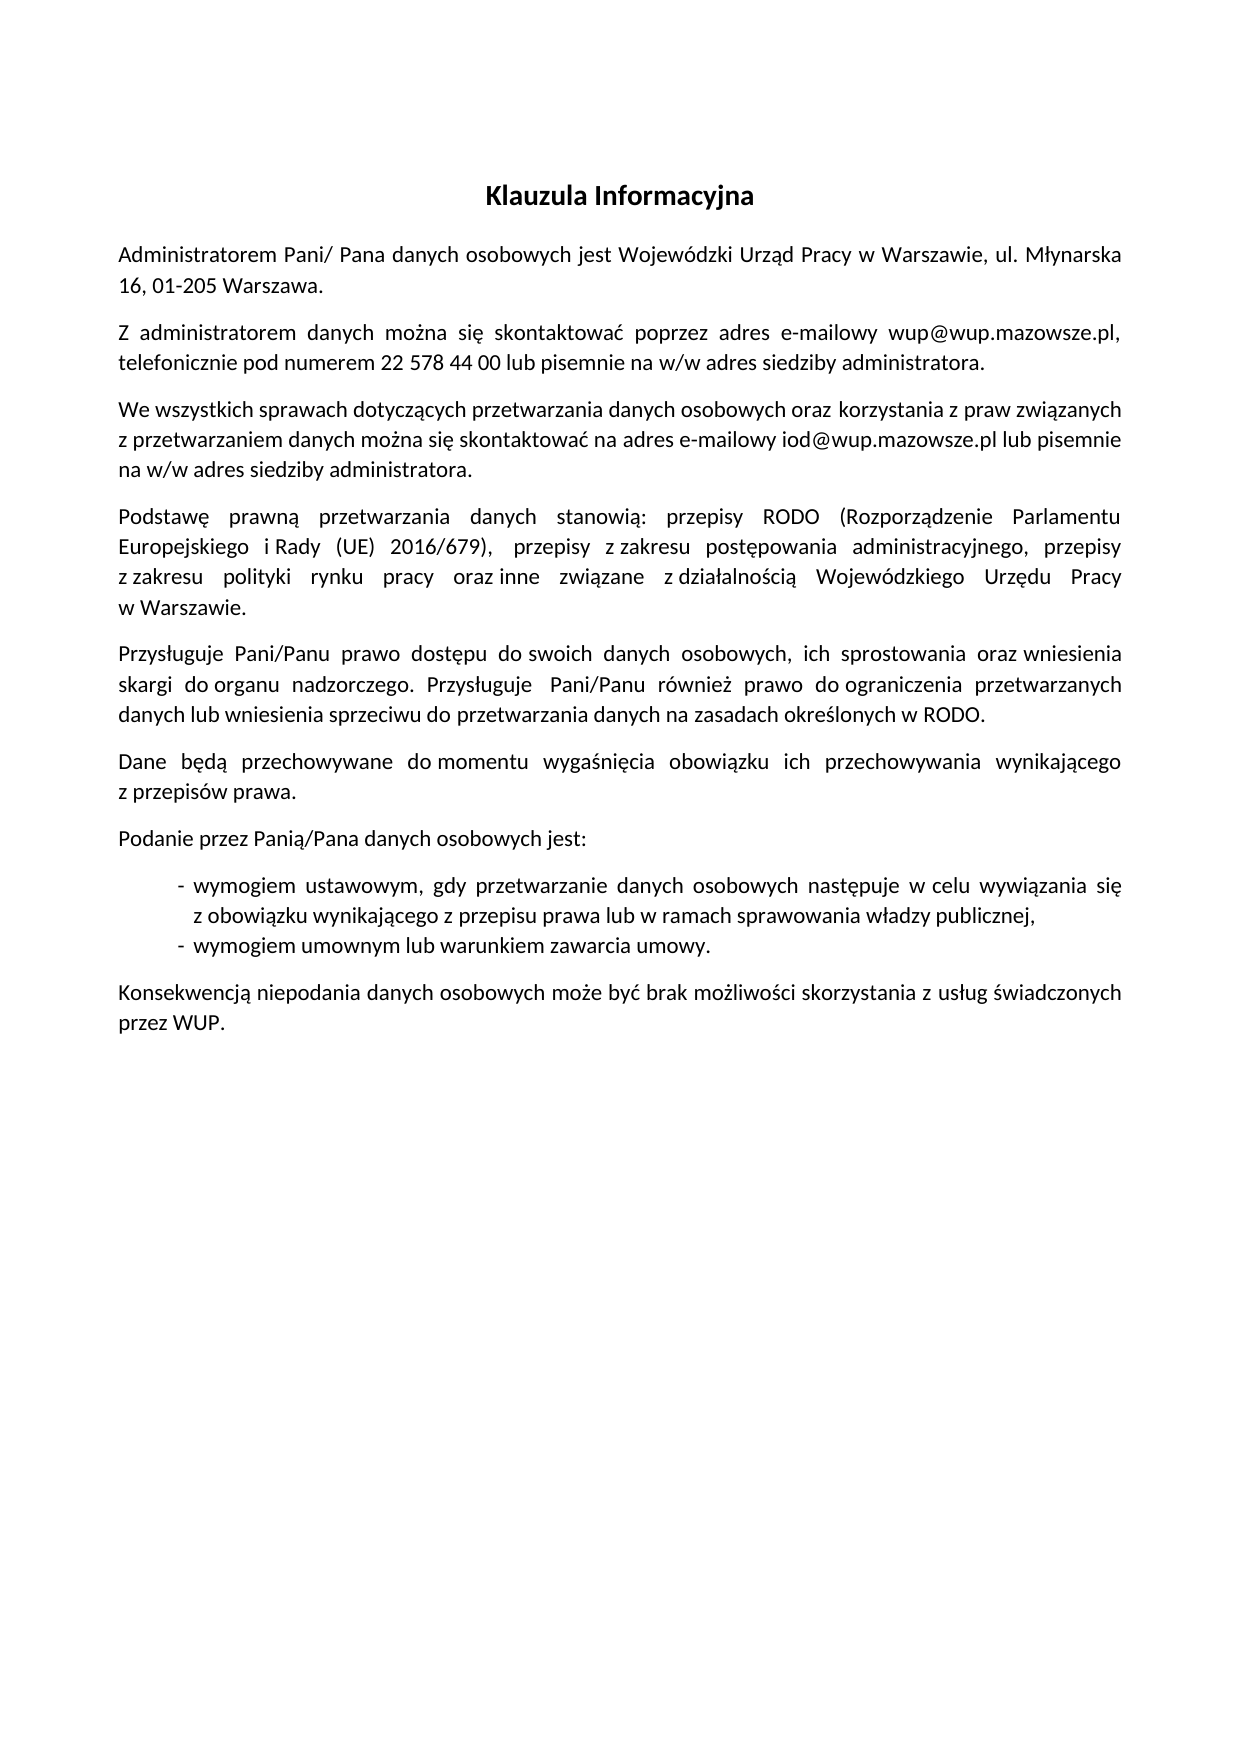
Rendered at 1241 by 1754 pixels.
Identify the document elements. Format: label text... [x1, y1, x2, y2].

text Dane będą przechowywane do momentu wygaśnięcia obowiązku ich przechowywania wynikającego z przepisów prawa. [118, 747, 1122, 805]
text Przysługuje Pani/Panu prawo dostępu do swoich danych osobowych, ich sprostowania oraz wniesienia skargi do organu nadzorczego. Przysługuje Pani/Panu również prawo do ograniczenia przetwarzanych danych lub wniesienia sprzeciwu do przetwarzania danych na zasadach określonych w RODO. [118, 639, 1122, 728]
text Administratorem Pani/ Pana danych osobowych jest Wojewódzki Urząd Pracy w Warszawie, ul. Młynarska 16, 01-205 Warszawa. [118, 241, 1122, 299]
text Podstawę prawną przetwarzania danych stanowią: przepisy RODO (Rozporządzenie Parlamentu Europejskiego i Rady (UE) 2016/679), przepisy z zakresu postępowania administracyjnego, przepisy z zakresu polityki rynku pracy oraz inne związane z działalnością Wojewódzkiego Urzędu Pracy w Warszawie. [118, 502, 1122, 621]
text We wszystkich sprawach dotyczących przetwarzania danych osobowych oraz korzystania z praw związanych z przetwarzaniem danych można się skontaktować na adres e-mailowy iod@wup.mazowsze.pl lub pisemnie na w/w adres siedziby administratora. [118, 395, 1122, 483]
list wymogiem ustawowym, gdy przetwarzanie danych osobowych następuje w celu wywiązania się z obowiązku wynikającego z przepisu prawa lub w ramach sprawowania władzy publicznej, [177, 871, 1122, 929]
text Podanie przez Panią/Pana danych osobowych jest: [118, 824, 1122, 852]
text Klauzula Informacyjna [118, 177, 1122, 213]
text Z administratorem danych można się skontaktować poprzez adres e-mailowy wup@wup.mazowsze.pl, telefonicznie pod numerem 22 578 44 00 lub pisemnie na w/w adres siedziby administratora. [118, 318, 1122, 376]
list wymogiem umownym lub warunkiem zawarcia umowy. [177, 931, 1122, 959]
text Konsekwencją niepodania danych osobowych może być brak możliwości skorzystania z usług świadczonych przez WUP. [118, 978, 1122, 1036]
